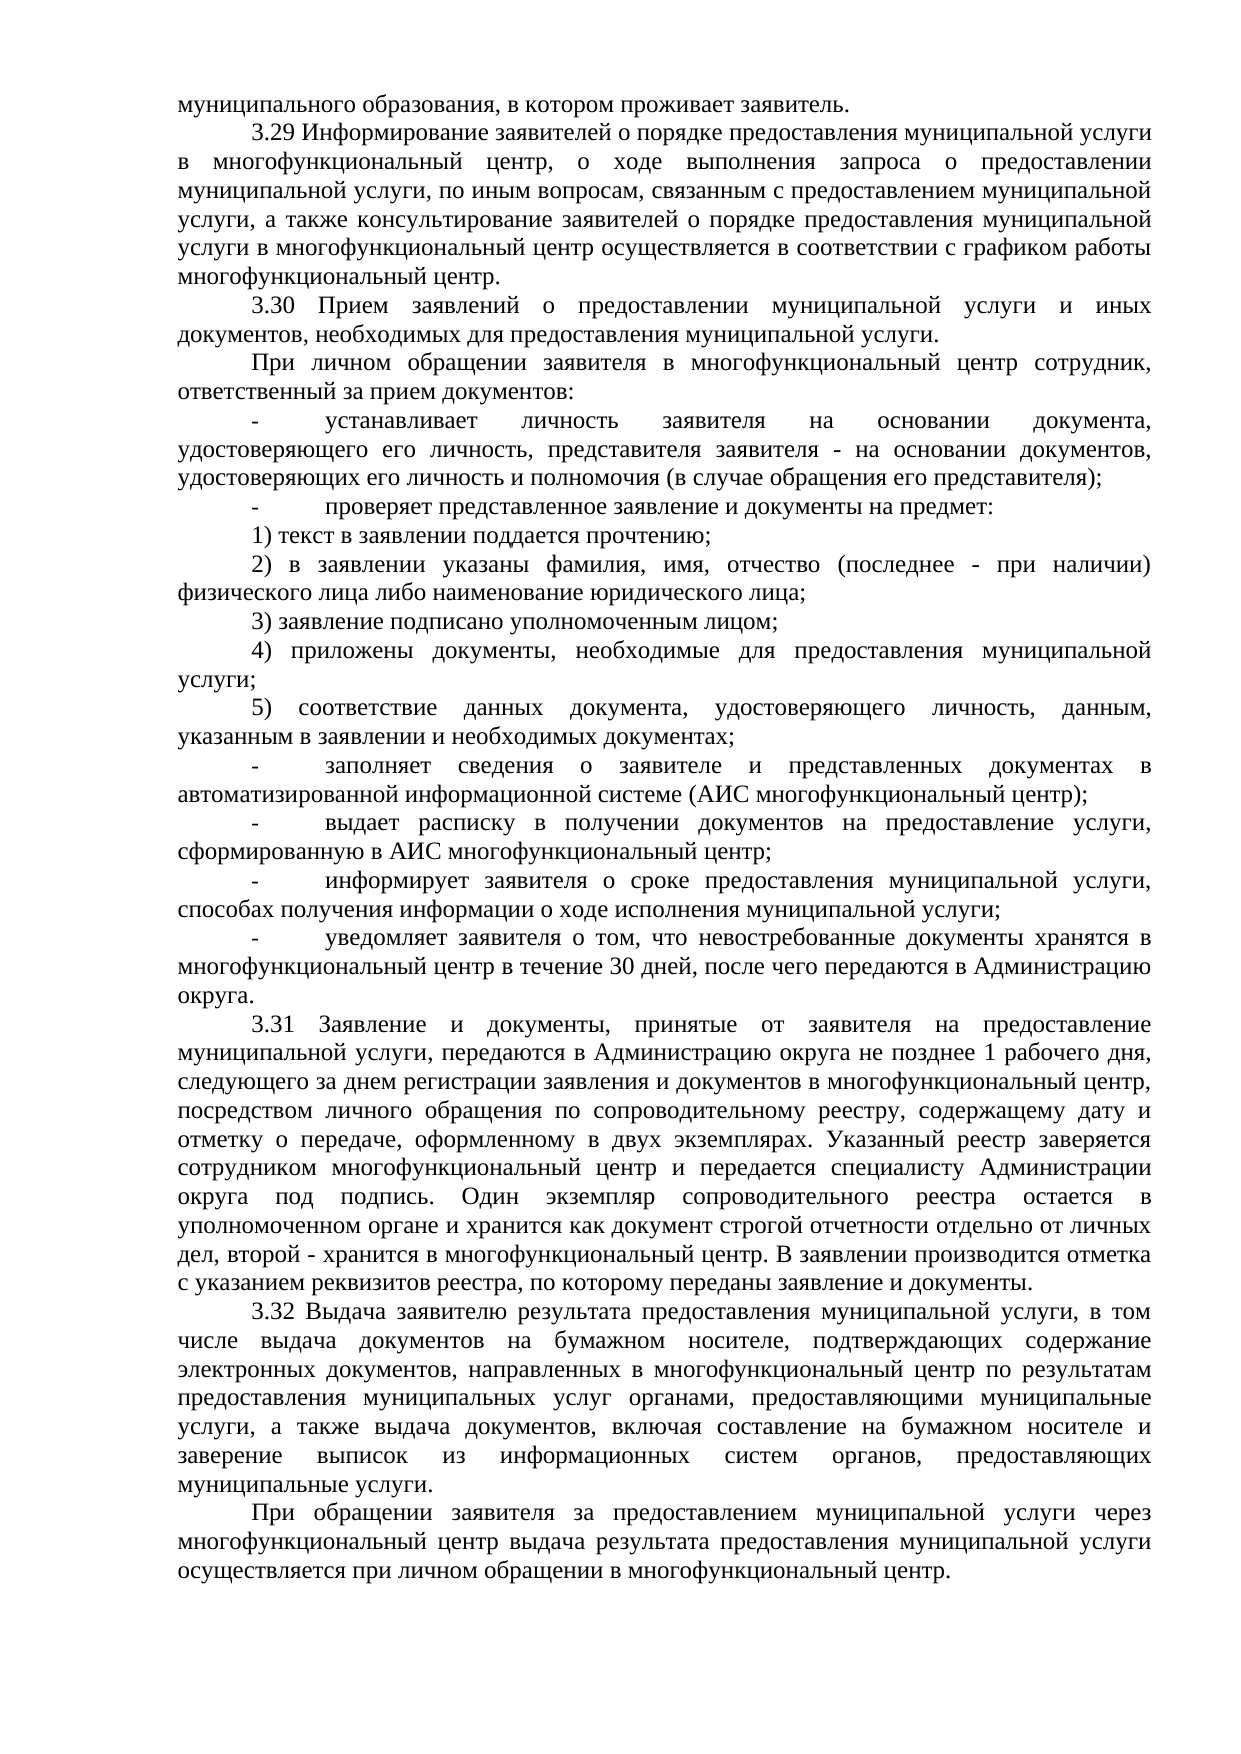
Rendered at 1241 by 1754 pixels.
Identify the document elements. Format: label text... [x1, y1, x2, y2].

text 5) соответствие данных документа, удостоверяющего личность, данным, указанным в заявлении и необходимых документах; [177, 692, 1152, 750]
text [177, 89, 1152, 117]
text 2) в заявлении указаны фамилия, имя, отчество (последнее - при наличии) физического лица либо наименование юридического лица; [177, 549, 1152, 606]
list уведомляет заявителя о том, что невостребованные документы хранятся в многофункциональный центр в течение 30 дней, после чего передаются в Администрацию округа. [177, 922, 1152, 1009]
text При обращении заявителя за предоставлением муниципальной услуги через многофункциональный центр выдача результата предоставления муниципальной услуги осуществляется при личном обращении в многофункциональный центр. [177, 1497, 1152, 1584]
list заполняет сведения о заявителе и представленных документах в автоматизированной информационной системе (АИС многофункциональный центр); [177, 750, 1152, 807]
list выдает расписку в получении документов на предоставление услуги, сформированную в АИС многофункциональный центр; [177, 807, 1152, 865]
text 4) приложены документы, необходимые для предоставления муниципальной услуги; [177, 635, 1152, 692]
text 3.29 Информирование заявителей о порядке предоставления муниципальной услуги в многофункциональный центр, о ходе выполнения запроса о предоставлении муниципальной услуги, по иным вопросам, связанным с предоставлением муниципальной услуги, а также консультирование заявителей о порядке предоставления муниципальной услуги в многофункциональный центр осуществляется в соответствии с графиком работы многофункциональный центр. [177, 117, 1152, 290]
text 1) текст в заявлении поддается прочтению; [177, 520, 1152, 549]
list информирует заявителя о сроке предоставления муниципальной услуги, способах получения информации о ходе исполнения муниципальной услуги; [177, 865, 1152, 922]
text 3.30 Прием заявлений о предоставлении муниципальной услуги и иных документов, необходимых для предоставления муниципальной услуги. [177, 290, 1152, 347]
text 3) заявление подписано уполномоченным лицом; [177, 606, 1152, 635]
text 3.32 Выдача заявителю результата предоставления муниципальной услуги, в том числе выдача документов на бумажном носителе, подтверждающих содержание электронных документов, направленных в многофункциональный центр по результатам предоставления муниципальных услуг органами, предоставляющими муниципальные услуги, а также выдача документов, включая составление на бумажном носителе и заверение выписок из информационных систем органов, предоставляющих муниципальные услуги. [177, 1296, 1152, 1497]
text При личном обращении заявителя в многофункциональный центр сотрудник, ответственный за прием документов: [177, 347, 1152, 405]
text 3.31 Заявление и документы, принятые от заявителя на предоставление муниципальной услуги, передаются в Администрацию округа не позднее 1 рабочего дня, следующего за днем регистрации заявления и документов в многофункциональный центр, посредством личного обращения по сопроводительному реестру, содержащему дату и отметку о передаче, оформленному в двух экземплярах. Указанный реестр заверяется сотрудником многофункциональный центр и передается специалисту Администрации округа под подпись. Один экземпляр сопроводительного реестра остается в уполномоченном органе и хранится как документ строгой отчетности отдельно от личных дел, второй - хранится в многофункциональный центр. В заявлении производится отметка с указанием реквизитов реестра, по которому переданы заявление и документы. [177, 1009, 1152, 1296]
list устанавливает личность заявителя на основании документа, удостоверяющего его личность, представителя заявителя - на основании документов, удостоверяющих его личность и полномочия (в случае обращения его представителя); [177, 405, 1152, 491]
list проверяет представленное заявление и документы на предмет: [177, 491, 1152, 520]
